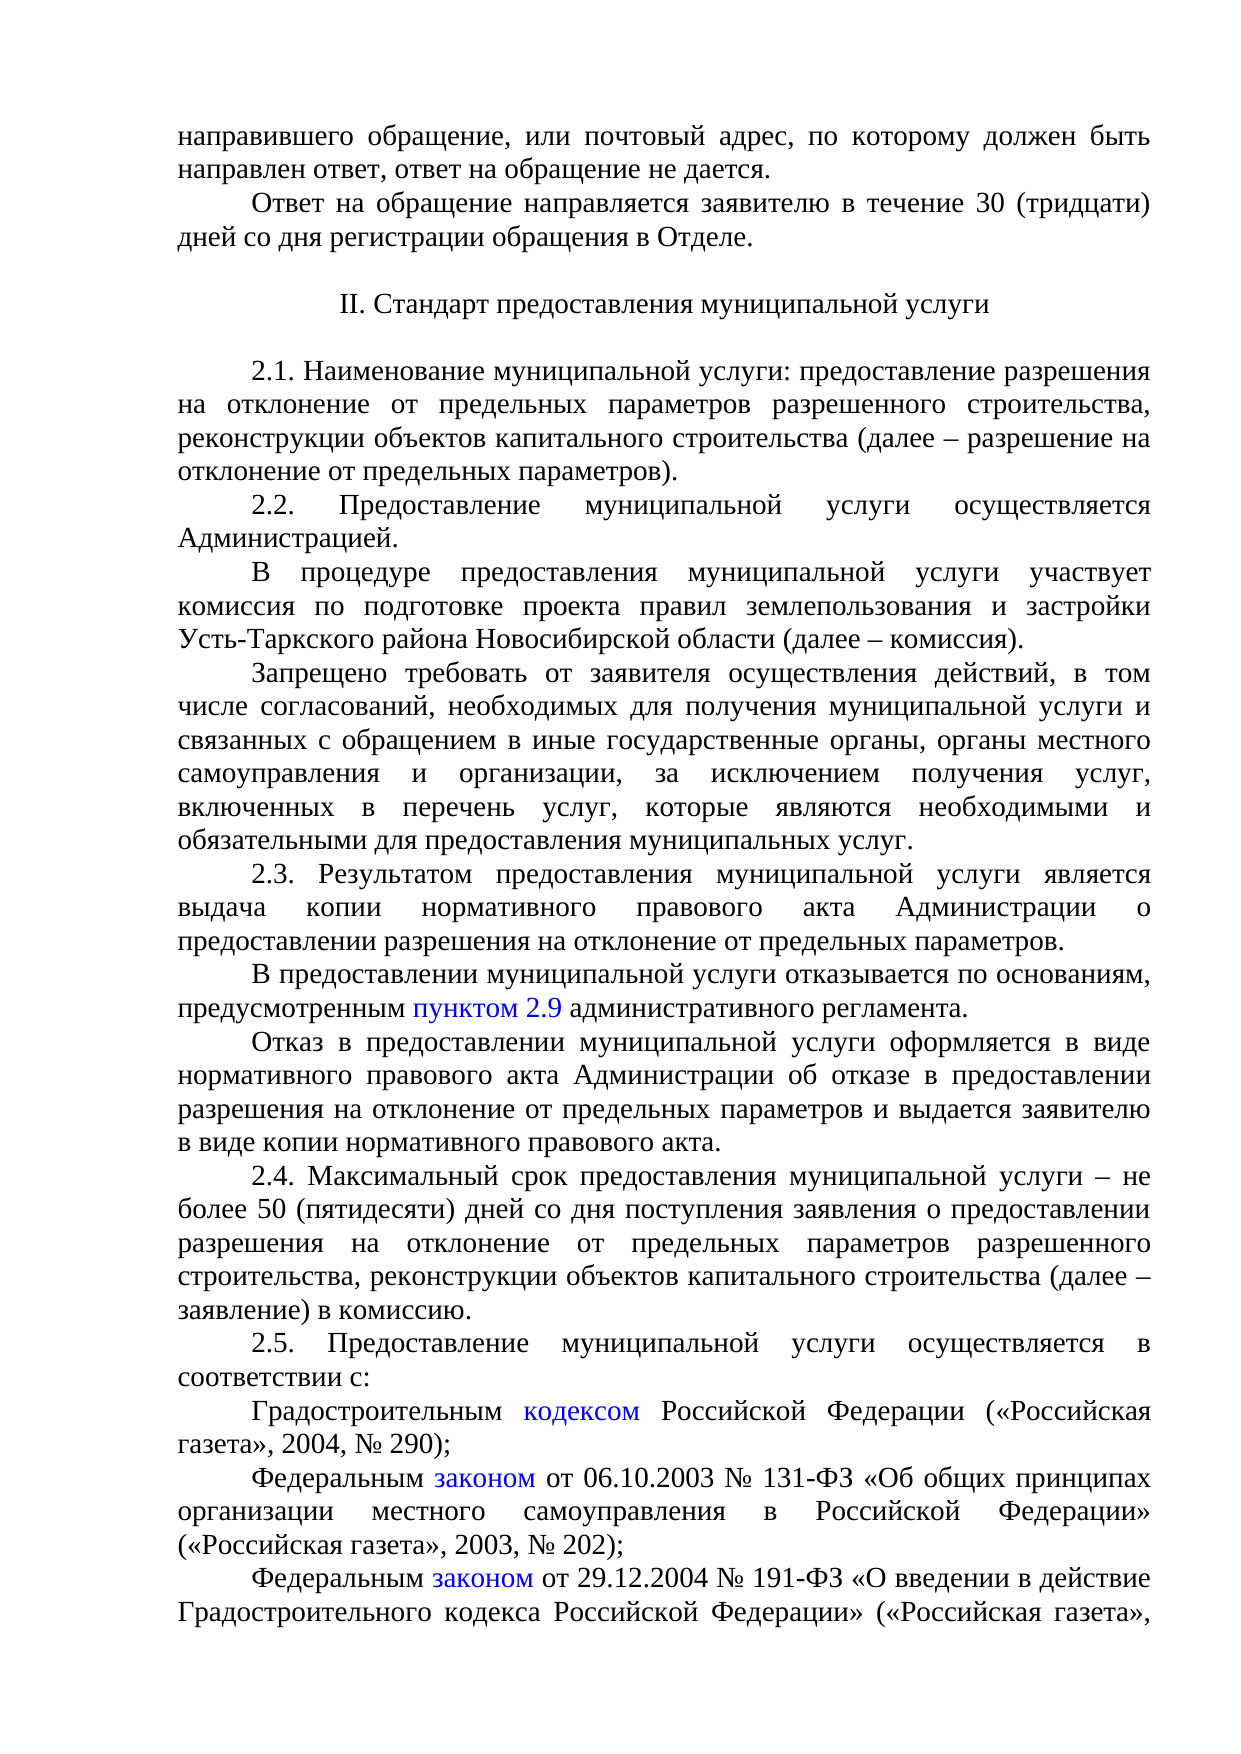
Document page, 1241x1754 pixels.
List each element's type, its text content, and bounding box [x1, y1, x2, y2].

text В предоставлении муниципальной услуги отказывается по основаниям, предусмотренным пунктом 2.9 административного регламента. [177, 957, 1152, 1024]
text 2.3. Результатом предоставления муниципальной услуги является выдача копии нормативного правового акта Администрации о предоставлении разрешения на отклонение от предельных параметров. [177, 856, 1152, 957]
text II. Стандарт предоставления муниципальной услуги [177, 286, 1152, 319]
text 2.4. Максимальный срок предоставления муниципальной услуги – не более 50 (пятидесяти) дней со дня поступления заявления о предоставлении разрешения на отклонение от предельных параметров разрешенного строительства, реконструкции объектов капитального строительства (далее – заявление) в комиссию. [177, 1158, 1152, 1326]
text 2.1. Наименование муниципальной услуги: предоставление разрешения на отклонение от предельных параметров разрешенного строительства, реконструкции объектов капитального строительства (далее – разрешение на отклонение от предельных параметров). [177, 353, 1152, 487]
text Федеральным законом от 06.10.2003 № 131-ФЗ «Об общих принципах организации местного самоуправления в Российской Федерации» («Российская газета», 2003, № 202); [177, 1460, 1152, 1560]
text Отказ в предоставлении муниципальной услуги оформляется в виде нормативного правового акта Администрации об отказе в предоставлении разрешения на отклонение от предельных параметров и выдается заявителю в виде копии нормативного правового акта. [177, 1024, 1152, 1158]
text Градостроительным кодексом Российской Федерации («Российская газета», 2004, № 290); [177, 1393, 1152, 1460]
text 2.5. Предоставление муниципальной услуги осуществляется в соответствии с: [177, 1326, 1152, 1393]
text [177, 1560, 1152, 1627]
text 2.2. Предоставление муниципальной услуги осуществляется Администрацией. [177, 487, 1152, 554]
text Запрещено требовать от заявителя осуществления действий, в том числе согласований, необходимых для получения муниципальной услуги и связанных с обращением в иные государственные органы, органы местного самоуправления и организации, за исключением получения услуг, включенных в перечень услуг, которые являются необходимыми и обязательными для предоставления муниципальных услуг. [177, 655, 1152, 856]
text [177, 118, 1152, 185]
text Ответ на обращение направляется заявителю в течение 30 (тридцати) дней со дня регистрации обращения в Отделе. [177, 185, 1152, 252]
text В процедуре предоставления муниципальной услуги участвует комиссия по подготовке проекта правил землепользования и застройки Усть-Таркского района Новосибирской области (далее – комиссия). [177, 554, 1152, 655]
